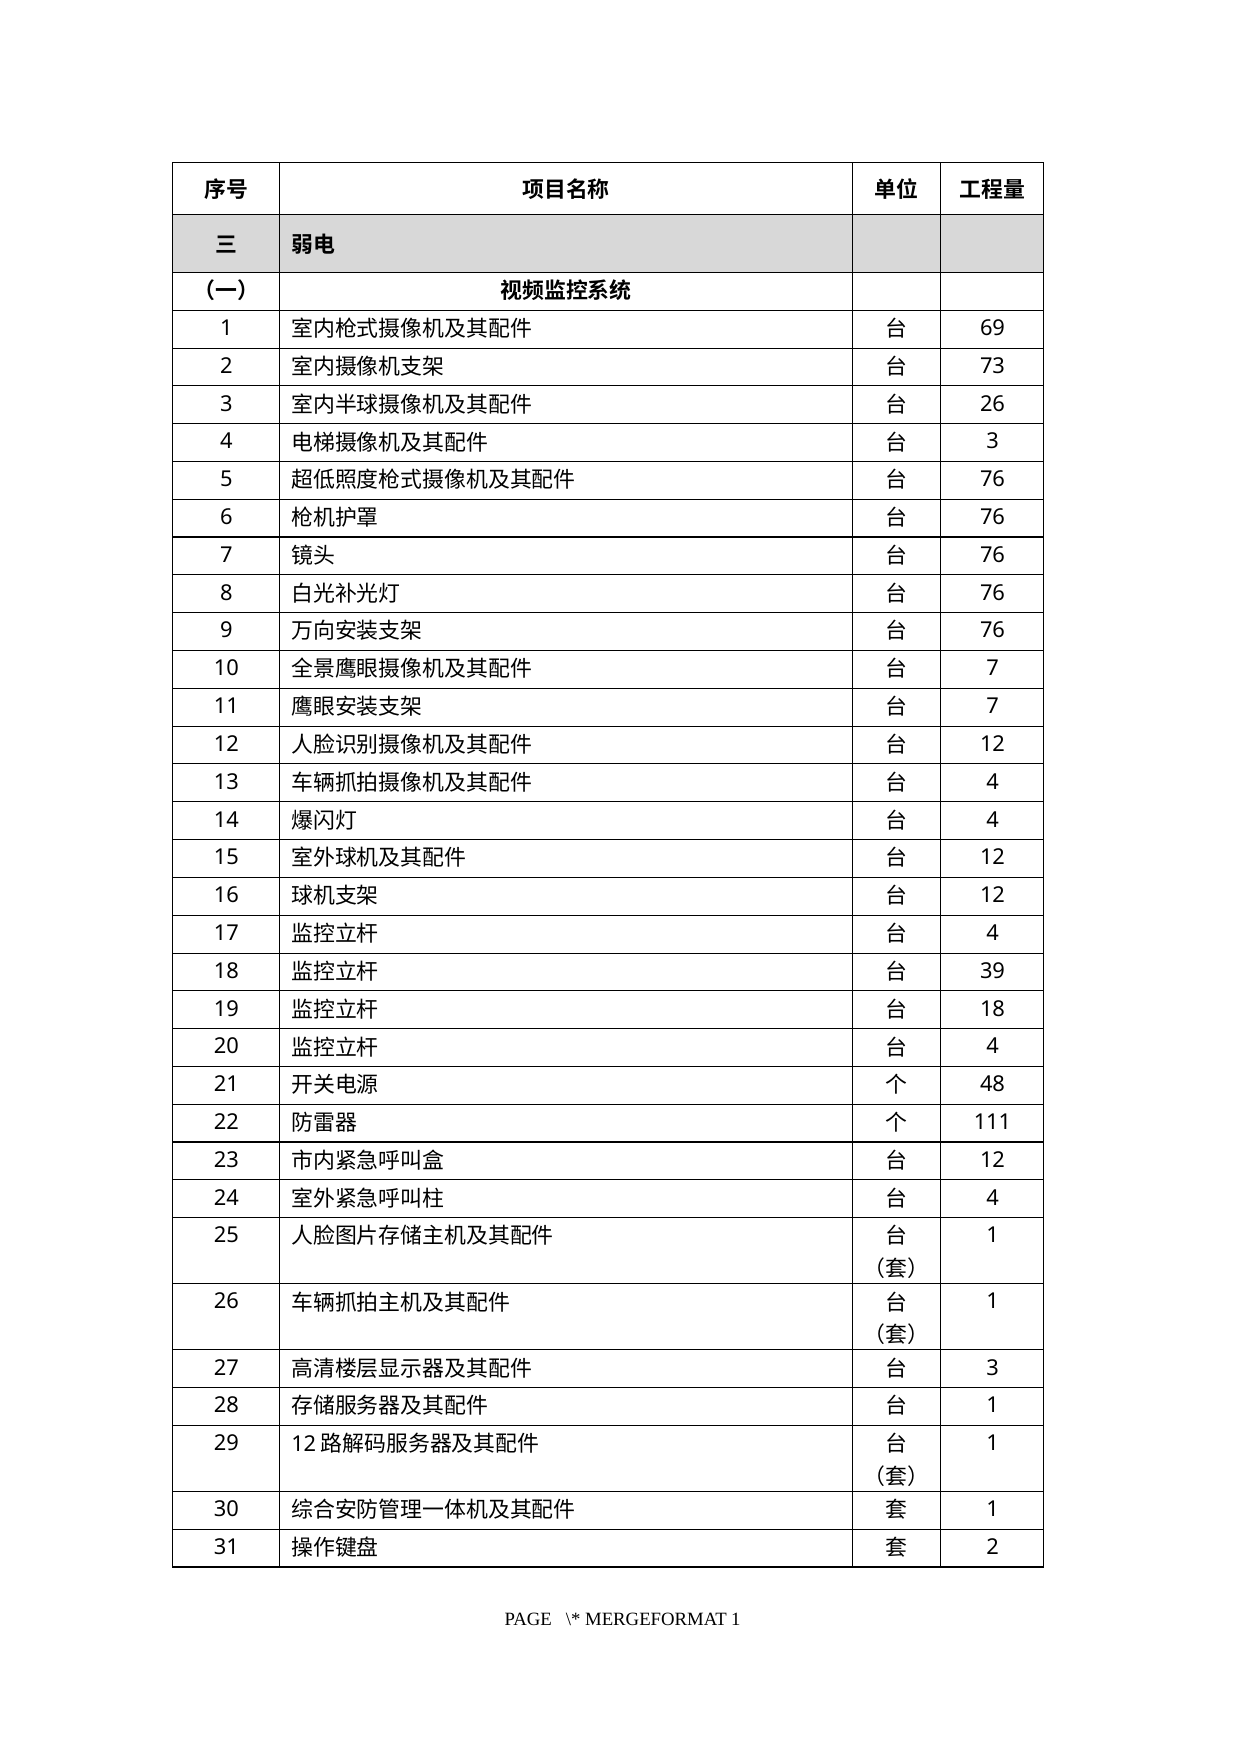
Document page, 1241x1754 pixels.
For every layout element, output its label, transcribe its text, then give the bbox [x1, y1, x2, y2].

table_cell 台 [853, 1388, 940, 1425]
table_cell 台 [853, 878, 940, 914]
table_cell 3 [173, 386, 279, 423]
table_cell 15 [173, 840, 279, 877]
table_cell 7 [941, 651, 1043, 688]
table_cell 超低照度枪式摄像机及其配件 [280, 462, 852, 499]
table_cell 高清楼层显示器及其配件 [280, 1350, 852, 1387]
table_cell 台 [853, 613, 940, 650]
table_cell 台 [853, 802, 940, 839]
table_cell 鹰眼安装支架 [280, 689, 852, 726]
table_cell 套 [853, 1492, 940, 1529]
table_cell 27 [173, 1350, 279, 1387]
table_cell 76 [941, 575, 1043, 612]
table_cell 球机支架 [280, 878, 852, 914]
table_cell 台 [853, 311, 940, 347]
table_cell 台（套） [853, 1284, 940, 1349]
table_cell 监控立杆 [280, 991, 852, 1028]
table_cell 26 [941, 386, 1043, 423]
table_cell 防雷器 [280, 1105, 852, 1141]
table_cell 台 [853, 727, 940, 763]
table_cell 白光补光灯 [280, 575, 852, 612]
table_cell 23 [173, 1143, 279, 1179]
table_cell 车辆抓拍摄像机及其配件 [280, 764, 852, 801]
table_cell 1 [941, 1284, 1043, 1349]
table_cell 个 [853, 1105, 940, 1141]
table_cell 台 [853, 1029, 940, 1066]
table_cell 12 [173, 727, 279, 763]
table_cell 存储服务器及其配件 [280, 1388, 852, 1425]
table_cell 3 [941, 1350, 1043, 1387]
table_cell 8 [173, 575, 279, 612]
table_cell 12 [941, 727, 1043, 763]
table_cell 21 [173, 1067, 279, 1104]
table_cell 12 [941, 1143, 1043, 1179]
table_cell 2 [941, 1530, 1043, 1566]
table_cell 台 [853, 462, 940, 499]
table_cell 4 [941, 916, 1043, 952]
table_cell 5 [173, 462, 279, 499]
table_cell 室内半球摄像机及其配件 [280, 386, 852, 423]
table_cell 1 [941, 1492, 1043, 1529]
table_cell 台（套） [853, 1426, 940, 1491]
table_cell 7 [941, 689, 1043, 726]
table_cell 室外球机及其配件 [280, 840, 852, 877]
table_cell 台 [853, 916, 940, 952]
table_cell [853, 273, 940, 309]
table_cell 39 [941, 954, 1043, 990]
table_cell 台 [853, 1180, 940, 1217]
table_cell 4 [173, 424, 279, 461]
table_cell 76 [941, 613, 1043, 650]
table_cell 19 [173, 991, 279, 1028]
table_cell 17 [173, 916, 279, 952]
table_cell 73 [941, 349, 1043, 385]
table_cell 台 [853, 386, 940, 423]
table_cell 3 [941, 424, 1043, 461]
table_cell 监控立杆 [280, 916, 852, 952]
table_cell 室内枪式摄像机及其配件 [280, 311, 852, 347]
table_cell 台 [853, 424, 940, 461]
table_cell [853, 215, 940, 272]
table_cell 13 [173, 764, 279, 801]
table_cell 监控立杆 [280, 1029, 852, 1066]
table_cell 开关电源 [280, 1067, 852, 1104]
table_cell 套 [853, 1530, 940, 1566]
table_cell 台 [853, 954, 940, 990]
table_cell 25 [173, 1218, 279, 1283]
table_cell 11 [173, 689, 279, 726]
table_cell 4 [941, 1029, 1043, 1066]
table_cell 29 [173, 1426, 279, 1491]
table_header 工程量 [941, 163, 1043, 214]
table_cell 26 [173, 1284, 279, 1349]
table_cell 9 [173, 613, 279, 650]
table_cell 69 [941, 311, 1043, 347]
table_cell 视频监控系统 [280, 273, 852, 309]
table_cell 30 [173, 1492, 279, 1529]
table_cell 12路解码服务器及其配件 [280, 1426, 852, 1491]
table_cell 4 [941, 764, 1043, 801]
table_cell 台 [853, 1143, 940, 1179]
table_cell 18 [173, 954, 279, 990]
table_cell （一） [173, 273, 279, 309]
table_cell 1 [173, 311, 279, 347]
table_cell 4 [941, 802, 1043, 839]
table_cell 12 [941, 840, 1043, 877]
table_cell 枪机护罩 [280, 500, 852, 536]
table_cell 爆闪灯 [280, 802, 852, 839]
table_cell 111 [941, 1105, 1043, 1141]
table_cell 台（套） [853, 1218, 940, 1283]
table_cell 室外紧急呼叫柱 [280, 1180, 852, 1217]
table_cell [941, 215, 1043, 272]
table_cell 台 [853, 764, 940, 801]
table_cell 台 [853, 500, 940, 536]
table_cell 2 [173, 349, 279, 385]
table_cell 6 [173, 500, 279, 536]
table_cell 个 [853, 1067, 940, 1104]
table_cell 电梯摄像机及其配件 [280, 424, 852, 461]
table_cell 台 [853, 538, 940, 574]
table_cell 台 [853, 575, 940, 612]
table_header 单位 [853, 163, 940, 214]
table_cell 22 [173, 1105, 279, 1141]
table_cell 台 [853, 689, 940, 726]
table_cell 台 [853, 1350, 940, 1387]
table_cell [941, 273, 1043, 309]
table_cell 人脸识别摄像机及其配件 [280, 727, 852, 763]
table_cell 台 [853, 840, 940, 877]
table_cell 台 [853, 651, 940, 688]
table_cell 操作键盘 [280, 1530, 852, 1566]
table_header 序号 [173, 163, 279, 214]
table_cell 室内摄像机支架 [280, 349, 852, 385]
table_cell 台 [853, 991, 940, 1028]
table_cell 1 [941, 1218, 1043, 1283]
table_cell 万向安装支架 [280, 613, 852, 650]
table_cell 76 [941, 462, 1043, 499]
table_cell 24 [173, 1180, 279, 1217]
table_cell 弱电 [280, 215, 852, 272]
table_cell 人脸图片存储主机及其配件 [280, 1218, 852, 1283]
table_cell 全景鹰眼摄像机及其配件 [280, 651, 852, 688]
table_cell 4 [941, 1180, 1043, 1217]
table_cell 三 [173, 215, 279, 272]
table_cell 48 [941, 1067, 1043, 1104]
table_cell 台 [853, 349, 940, 385]
table_header 项目名称 [280, 163, 852, 214]
table_cell 7 [173, 538, 279, 574]
table_cell 76 [941, 500, 1043, 536]
table_cell 1 [941, 1426, 1043, 1491]
table_cell 28 [173, 1388, 279, 1425]
table_cell 镜头 [280, 538, 852, 574]
table_cell 车辆抓拍主机及其配件 [280, 1284, 852, 1349]
table_cell 12 [941, 878, 1043, 914]
table_cell 10 [173, 651, 279, 688]
table_cell 31 [173, 1530, 279, 1566]
table_cell 综合安防管理一体机及其配件 [280, 1492, 852, 1529]
table_cell 20 [173, 1029, 279, 1066]
table_cell 市内紧急呼叫盒 [280, 1143, 852, 1179]
table_cell 76 [941, 538, 1043, 574]
table_cell 16 [173, 878, 279, 914]
table_cell 1 [941, 1388, 1043, 1425]
table_cell 14 [173, 802, 279, 839]
table_cell 监控立杆 [280, 954, 852, 990]
table_cell 18 [941, 991, 1043, 1028]
